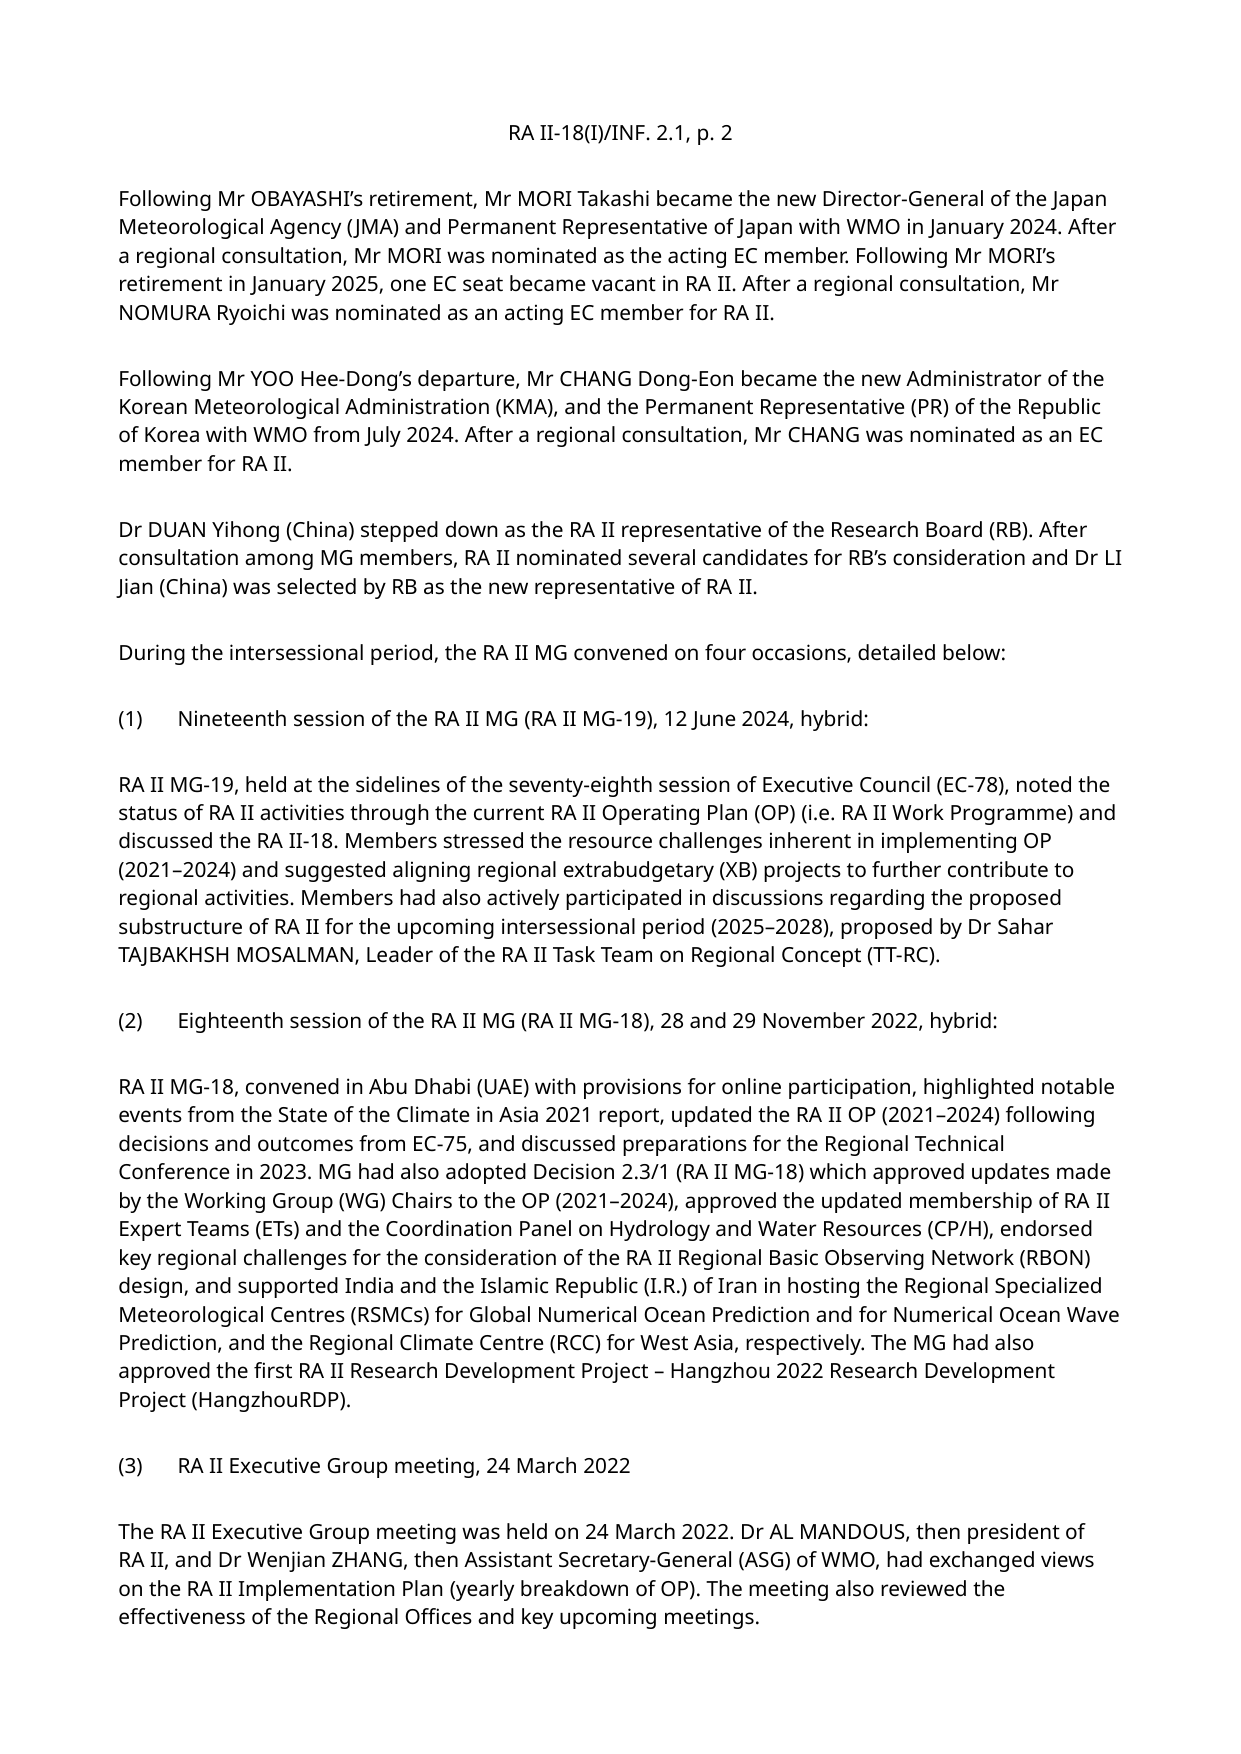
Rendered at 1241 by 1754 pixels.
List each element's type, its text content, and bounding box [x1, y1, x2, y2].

text The RA II Executive Group meeting was held on 24 March 2022. Dr AL MANDOUS, then president of RA II, and Dr Wenjian ZHANG, then Assistant Secretary-General (ASG) of WMO, had exchanged views on the RA II Implementation Plan (yearly breakdown of OP). The meeting also reviewed the effectiveness of the Regional Offices and key upcoming meetings. [118, 1517, 1122, 1631]
text (3) RA II Executive Group meeting, 24 March 2022 [118, 1451, 1122, 1479]
text RA II MG-19, held at the sidelines of the seventy-eighth session of Executive Council (EC-78), noted the status of RA II activities through the current RA II Operating Plan (OP) (i.e. RA II Work Programme) and discussed the RA II-18. Members stressed the resource challenges inherent in implementing OP (2021–2024) and suggested aligning regional extrabudgetary (XB) projects to further contribute to regional activities. Members had also actively participated in discussions regarding the proposed substructure of RA II for the upcoming intersessional period (2025–2028), proposed by Dr Sahar TAJBAKHSH MOSALMAN, Leader of the RA II Task Team on Regional Concept (TT-RC). [118, 770, 1122, 969]
text Following Mr YOO Hee-Dong’s departure, Mr CHANG Dong-Eon became the new Administrator of the Korean Meteorological Administration (KMA), and the Permanent Representative (PR) of the Republic of Korea with WMO from July 2024. After a regional consultation, Mr CHANG was nominated as an EC member for RA II. [118, 364, 1122, 477]
text (1) Nineteenth session of the RA II MG (RA II MG-19), 12 June 2024, hybrid: [118, 704, 1122, 732]
text Following Mr OBAYASHI’s retirement, Mr MORI Takashi became the new Director-General of the Japan Meteorological Agency (JMA) and Permanent Representative of Japan with WMO in January 2024. After a regional consultation, Mr MORI was nominated as the acting EC member. Following Mr MORI’s retirement in January 2025, one EC seat became vacant in RA II. After a regional consultation, Mr NOMURA Ryoichi was nominated as an acting EC member for RA II. [118, 184, 1122, 326]
text During the intersessional period, the RA II MG convened on four occasions, detailed below: [118, 638, 1122, 666]
text Dr DUAN Yihong (China) stepped down as the RA II representative of the Research Board (RB). After consultation among MG members, RA II nominated several candidates for RB’s consideration and Dr LI Jian (China) was selected by RB as the new representative of RA II. [118, 515, 1122, 600]
text RA II MG-18, convened in Abu Dhabi (UAE) with provisions for online participation, highlighted notable events from the State of the Climate in Asia 2021 report, updated the RA II OP (2021–2024) following decisions and outcomes from EC-75, and discussed preparations for the Regional Technical Conference in 2023. MG had also adopted Decision 2.3/1 (RA II MG-18) which approved updates made by the Working Group (WG) Chairs to the OP (2021–2024), approved the updated membership of RA II Expert Teams (ETs) and the Coordination Panel on Hydrology and Water Resources (CP/H), endorsed key regional challenges for the consideration of the RA II Regional Basic Observing Network (RBON) design, and supported India and the Islamic Republic (I.R.) of Iran in hosting the Regional Specialized Meteorological Centres (RSMCs) for Global Numerical Ocean Prediction and for Numerical Ocean Wave Prediction, and the Regional Climate Centre (RCC) for West Asia, respectively. The MG had also approved the first RA II Research Development Project – Hangzhou 2022 Research Development Project (HangzhouRDP). [118, 1072, 1122, 1413]
text (2) Eighteenth session of the RA II MG (RA II MG-18), 28 and 29 November 2022, hybrid: [118, 1006, 1122, 1035]
